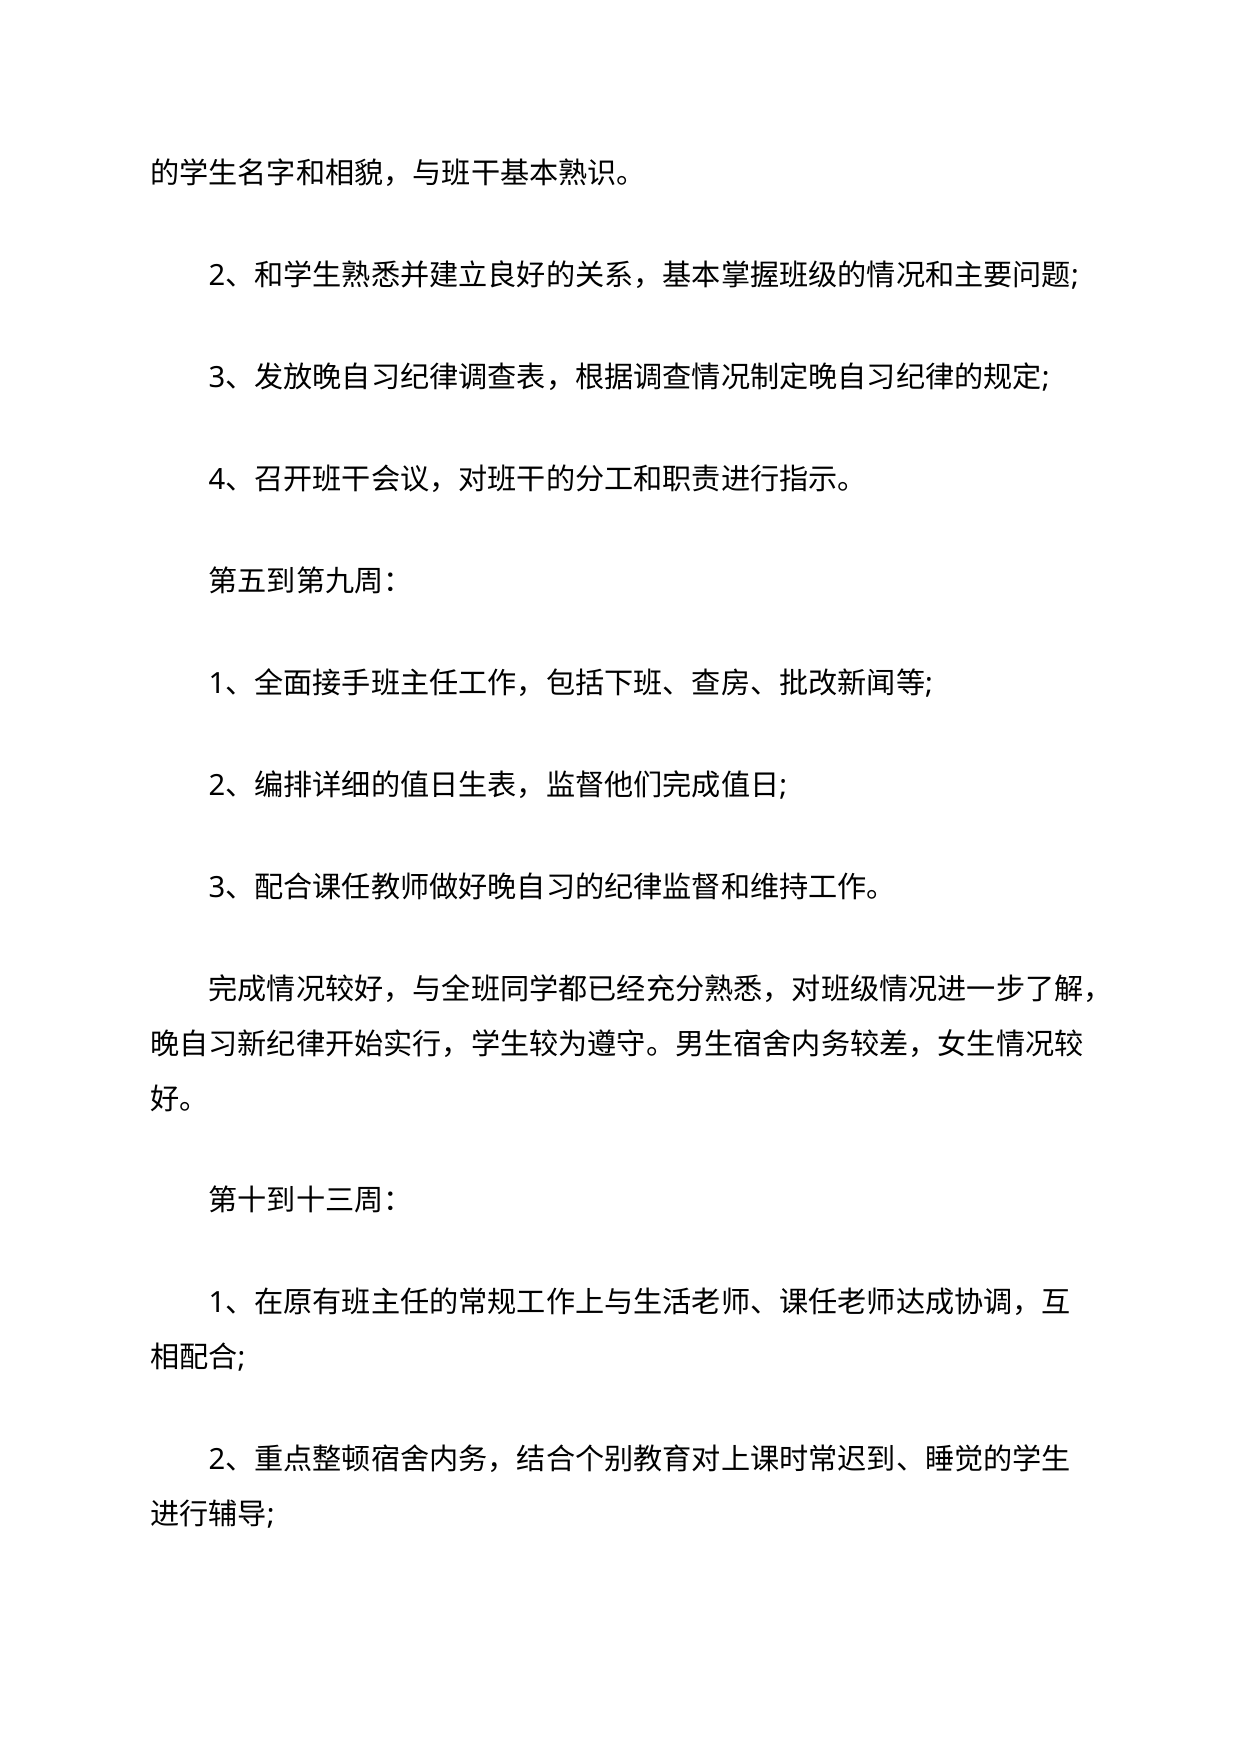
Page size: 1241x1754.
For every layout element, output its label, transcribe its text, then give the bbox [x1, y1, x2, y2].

text 第五到第九周： [150, 558, 1090, 600]
text 2、和学生熟悉并建立良好的关系，基本掌握班级的情况和主要问题; [150, 252, 1090, 294]
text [150, 150, 1090, 192]
text 4、召开班干会议，对班干的分工和职责进行指示。 [150, 456, 1090, 498]
text 1、在原有班主任的常规工作上与生活老师、课任老师达成协调，互相配合; [150, 1279, 1090, 1376]
text 2、重点整顿宿舍内务，结合个别教育对上课时常迟到、睡觉的学生进行辅导; [150, 1436, 1090, 1533]
text 第十到十三周： [150, 1177, 1090, 1219]
text 2、编排详细的值日生表，监督他们完成值日; [150, 761, 1090, 804]
text 1、全面接手班主任工作，包括下班、查房、批改新闻等; [150, 659, 1090, 702]
text 3、配合课任教师做好晚自习的纪律监督和维持工作。 [150, 863, 1090, 906]
text 3、发放晚自习纪律调查表，根据调查情况制定晚自习纪律的规定; [150, 354, 1090, 396]
text 完成情况较好，与全班同学都已经充分熟悉，对班级情况进一步了解，晚自习新纪律开始实行，学生较为遵守。男生宿舍内务较差，女生情况较好。 [150, 965, 1090, 1117]
